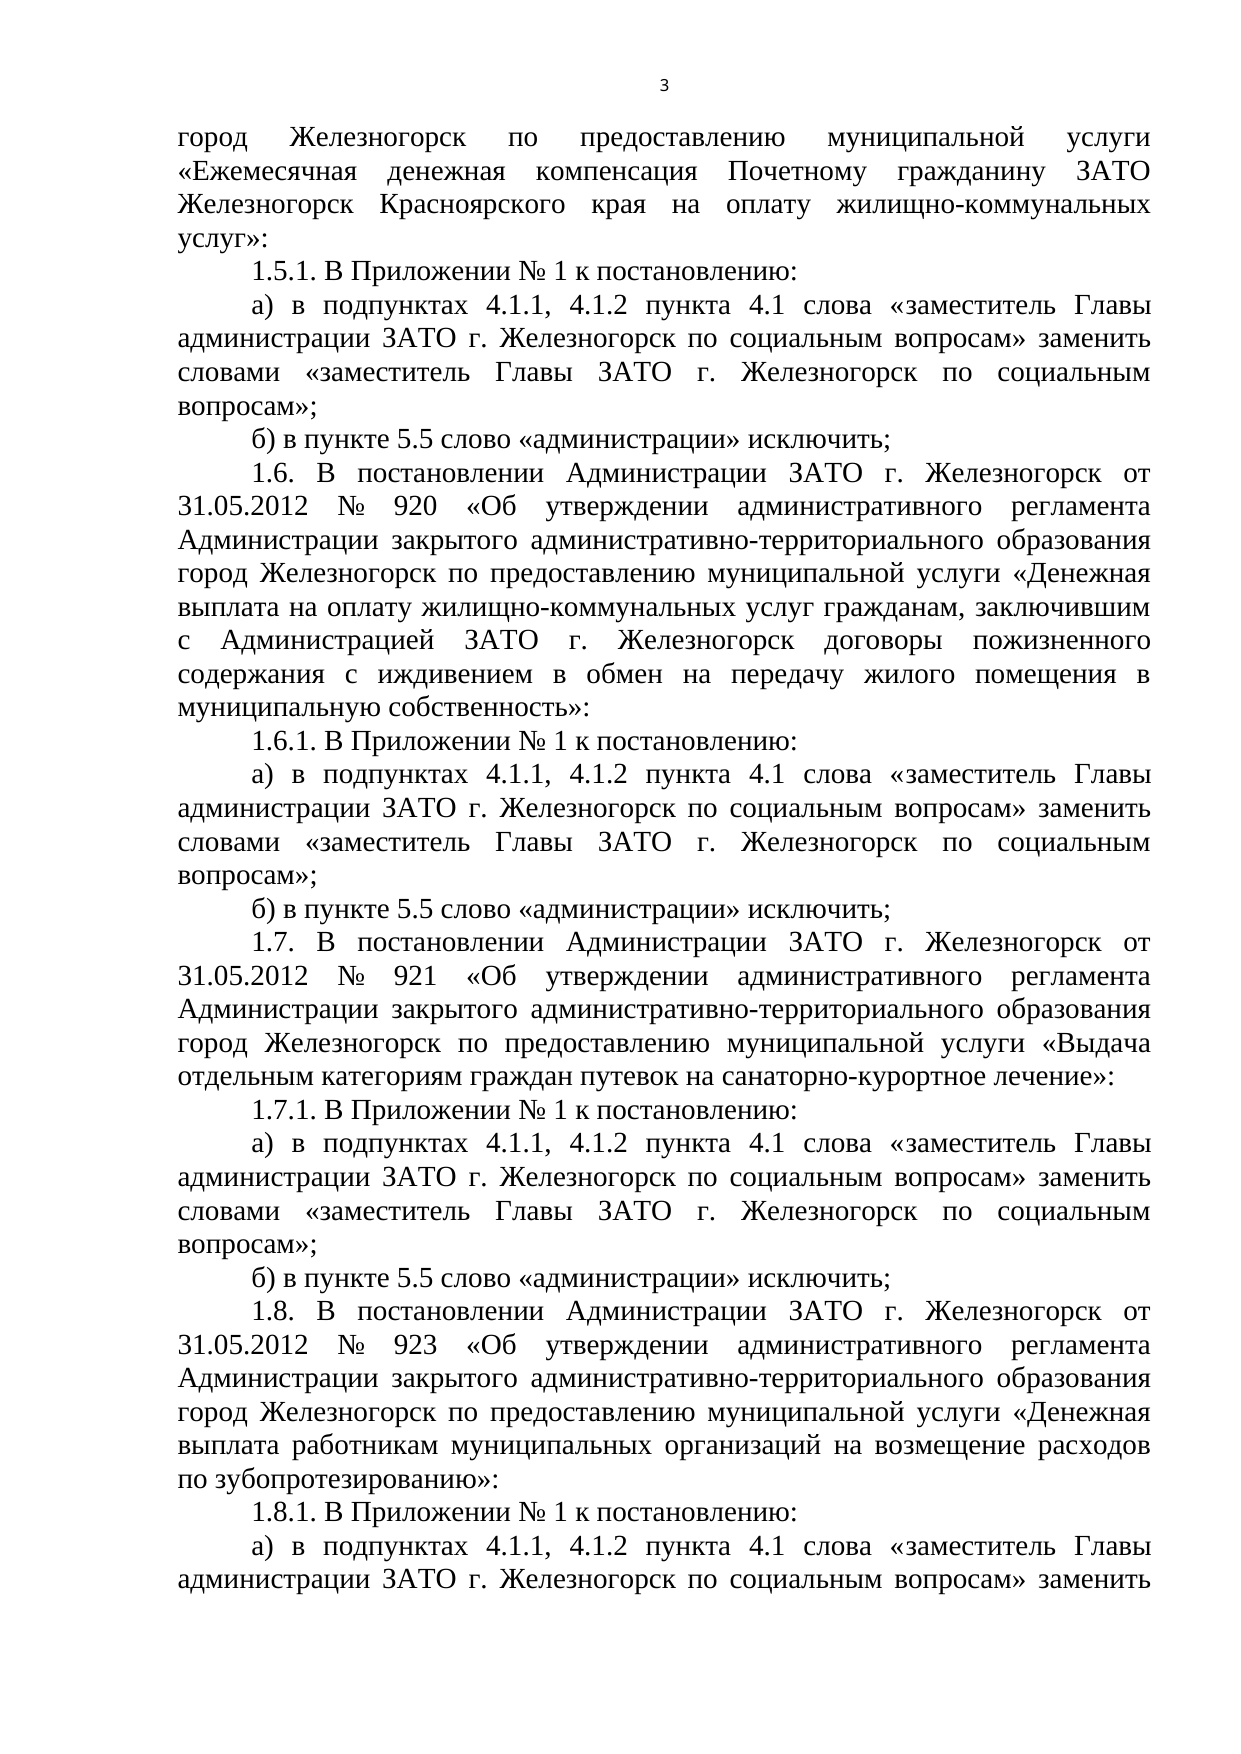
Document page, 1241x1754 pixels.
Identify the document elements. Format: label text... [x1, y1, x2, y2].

text 1.7.1. В Приложении № 1 к постановлению: [177, 1092, 1152, 1126]
text 1.6. В постановлении Администрации ЗАТО г. Железногорск от 31.05.2012 № 920 «Об утверждении административного регламента Администрации закрытого административно-территориального образования город Железногорск по предоставлению муниципальной услуги «Денежная выплата на оплату жилищно-коммунальных услуг гражданам, заключившим с Администрацией ЗАТО г. Железногорск договоры пожизненного содержания с иждивением в обмен на передачу жилого помещения в муниципальную собственность»: [177, 455, 1152, 723]
text 1.8.1. В Приложении № 1 к постановлению: [177, 1494, 1152, 1528]
text б) в пункте 5.5 слово «администрации» исключить; [177, 1260, 1152, 1293]
text б) в пункте 5.5 слово «администрации» исключить; [177, 891, 1152, 924]
text б) в пункте 5.5 слово «администрации» исключить; [177, 421, 1152, 455]
text 1.6.1. В Приложении № 1 к постановлению: [177, 723, 1152, 757]
text 1.5.1. В Приложении № 1 к постановлению: [177, 253, 1152, 287]
text 1.8. В постановлении Администрации ЗАТО г. Железногорск от 31.05.2012 № 923 «Об утверждении административного регламента Администрации закрытого административно-территориального образования город Железногорск по предоставлению муниципальной услуги «Денежная выплата работникам муниципальных организаций на возмещение расходов по зубопротезированию»: [177, 1293, 1152, 1494]
text 1.7. В постановлении Администрации ЗАТО г. Железногорск от 31.05.2012 № 921 «Об утверждении административного регламента Администрации закрытого административно-территориального образования город Железногорск по предоставлению муниципальной услуги «Выдача отдельным категориям граждан путевок на санаторно-курортное лечение»: [177, 924, 1152, 1092]
